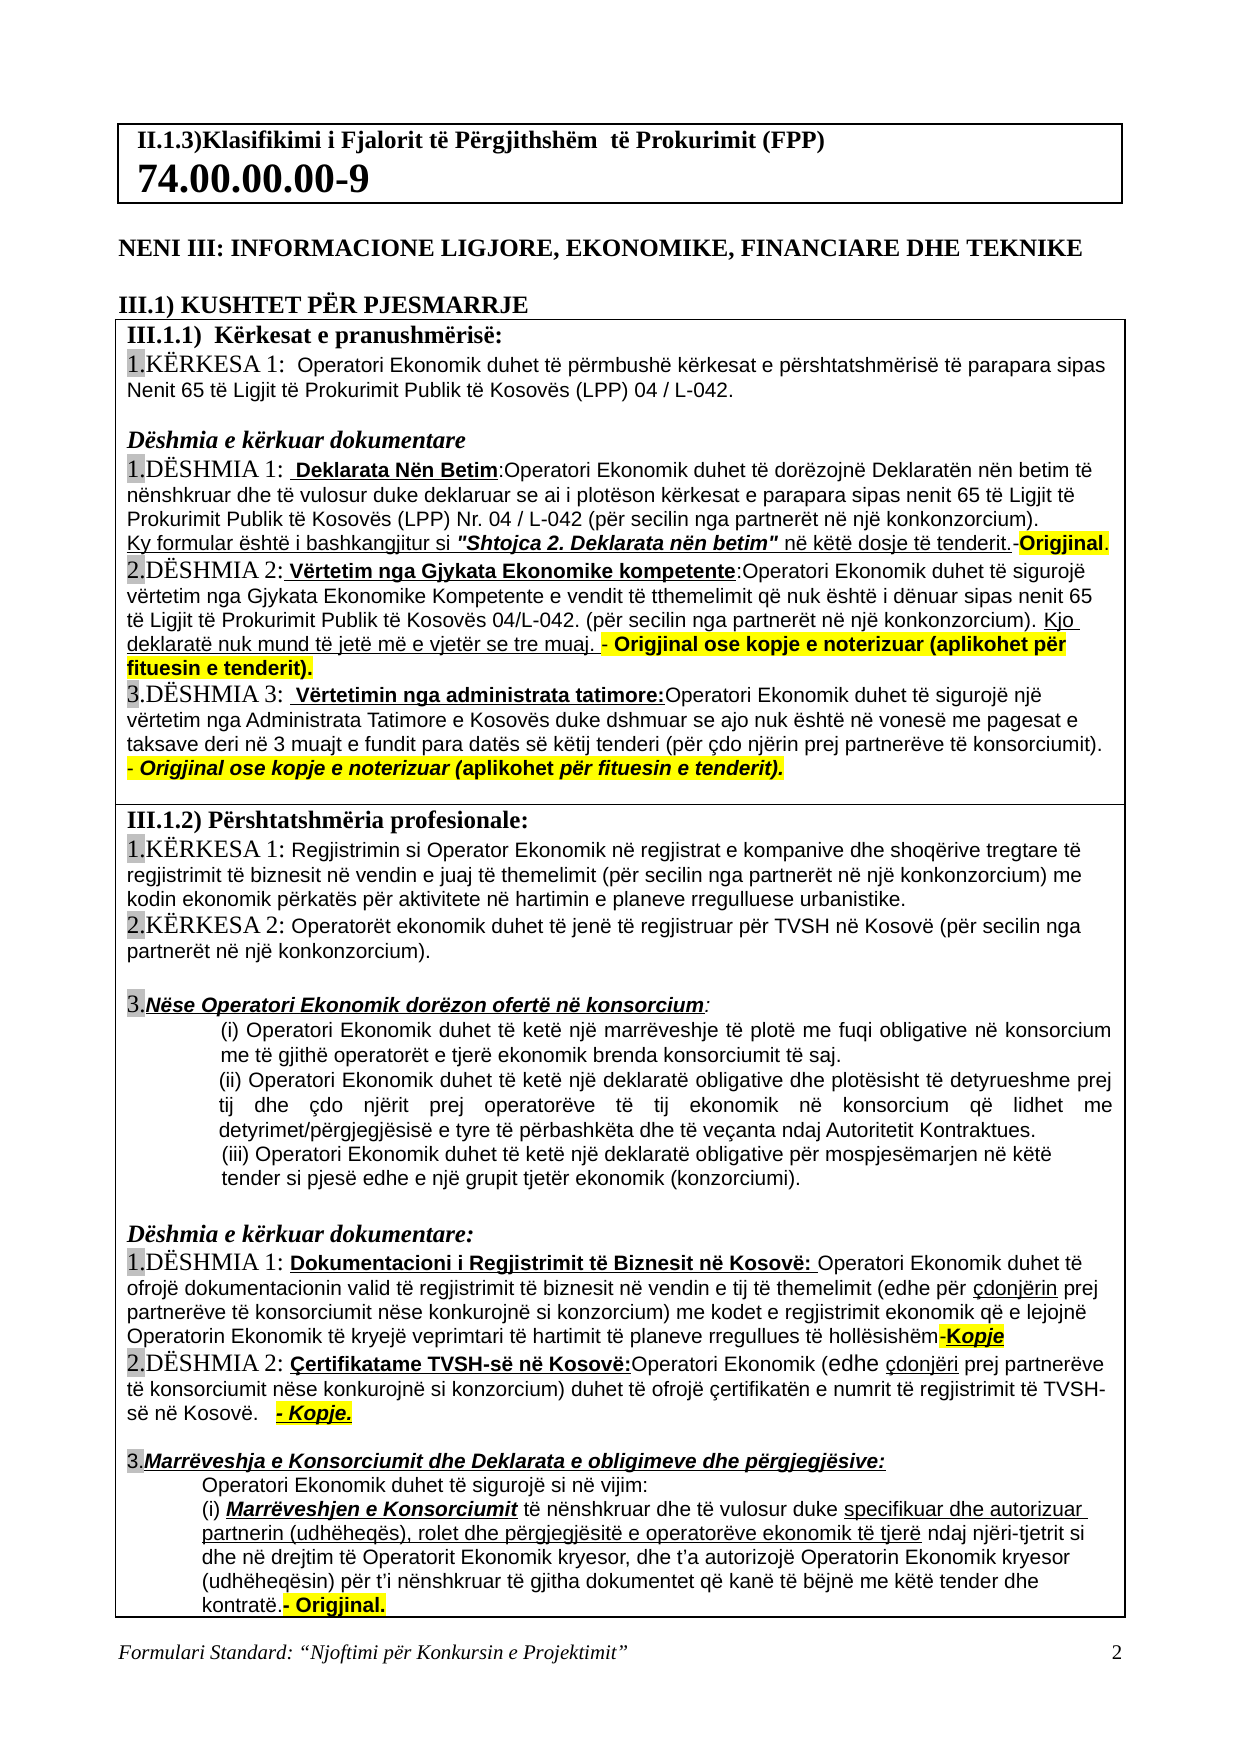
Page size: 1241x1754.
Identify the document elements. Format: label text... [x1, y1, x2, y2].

text III.1) KUSHTET PËR PJESMARRJE [118, 290, 1122, 319]
table_cell II.1.3)Klasifikimi i Fjalorit të Përgjithshëm të Prokurimit (FPP) ⁭74.00.00.00-9⁭ [119, 125, 1121, 202]
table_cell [116, 805, 1124, 1616]
text NENI III: INFORMACIONE LIGJORE, EKONOMIKE, FINANCIARE DHE TEKNIKE [118, 233, 1122, 261]
table_header III.1.1) Kërkesat e pranushmërisë: 1.KËRKESA 1: Operatori Ekonomik duhet të përmbushë kërkesat e përshtatshmërisë të parapara sipas Nenit 65 të Ligjit të Prokurimit Publik të Kosovës (LPP) 04 / L-042. Dëshmia e kërkuar dokumentare 1.DËSHMIA 1: Deklarata Nën Betim:Operatori Ekonomik duhet të dorëzojnë Deklaratën nën betim të nënshkruar dhe të vulosur duke deklaruar se ai i plotëson kërkesat e parapara sipas nenit 65 të Ligjit të Prokurimit Publik të Kosovës (LPP) Nr. 04 / L-042 (për secilin nga partnerët në një konkonzorcium). Ky formular është i bashkangjitur si "Shtojca 2. Deklarata nën betim" në këtë dosje të tenderit.-Origjinal. 2.DËSHMIA 2: Vërtetim nga Gjykata Ekonomike kompetente:Operatori Ekonomik duhet të sigurojë vërtetim nga Gjykata Ekonomike Kompetente e vendit të tthemelimit që nuk është i dënuar sipas nenit 65 të Ligjit të Prokurimit Publik të Kosovës 04/L-042. (për secilin nga partnerët në një konkonzorcium). Kjo deklaratë nuk mund të jetë më e vjetër se tre muaj. - Origjinal ose kopje e noterizuar (aplikohet për fituesin e tenderit). 3.DËSHMIA 3: Vërtetimin nga administrata tatimore:Operatori Ekonomik duhet të sigurojë një vërtetim nga Administrata Tatimore e Kosovës duke dshmuar se ajo nuk është në vonesë me pagesat e taksave deri në 3 muajt e fundit para datës së këtij tenderi (për çdo njërin prej partnerëve të konsorciumit). - Origjinal ose kopje e noterizuar (aplikohet për fituesin e tenderit). [116, 320, 1124, 804]
